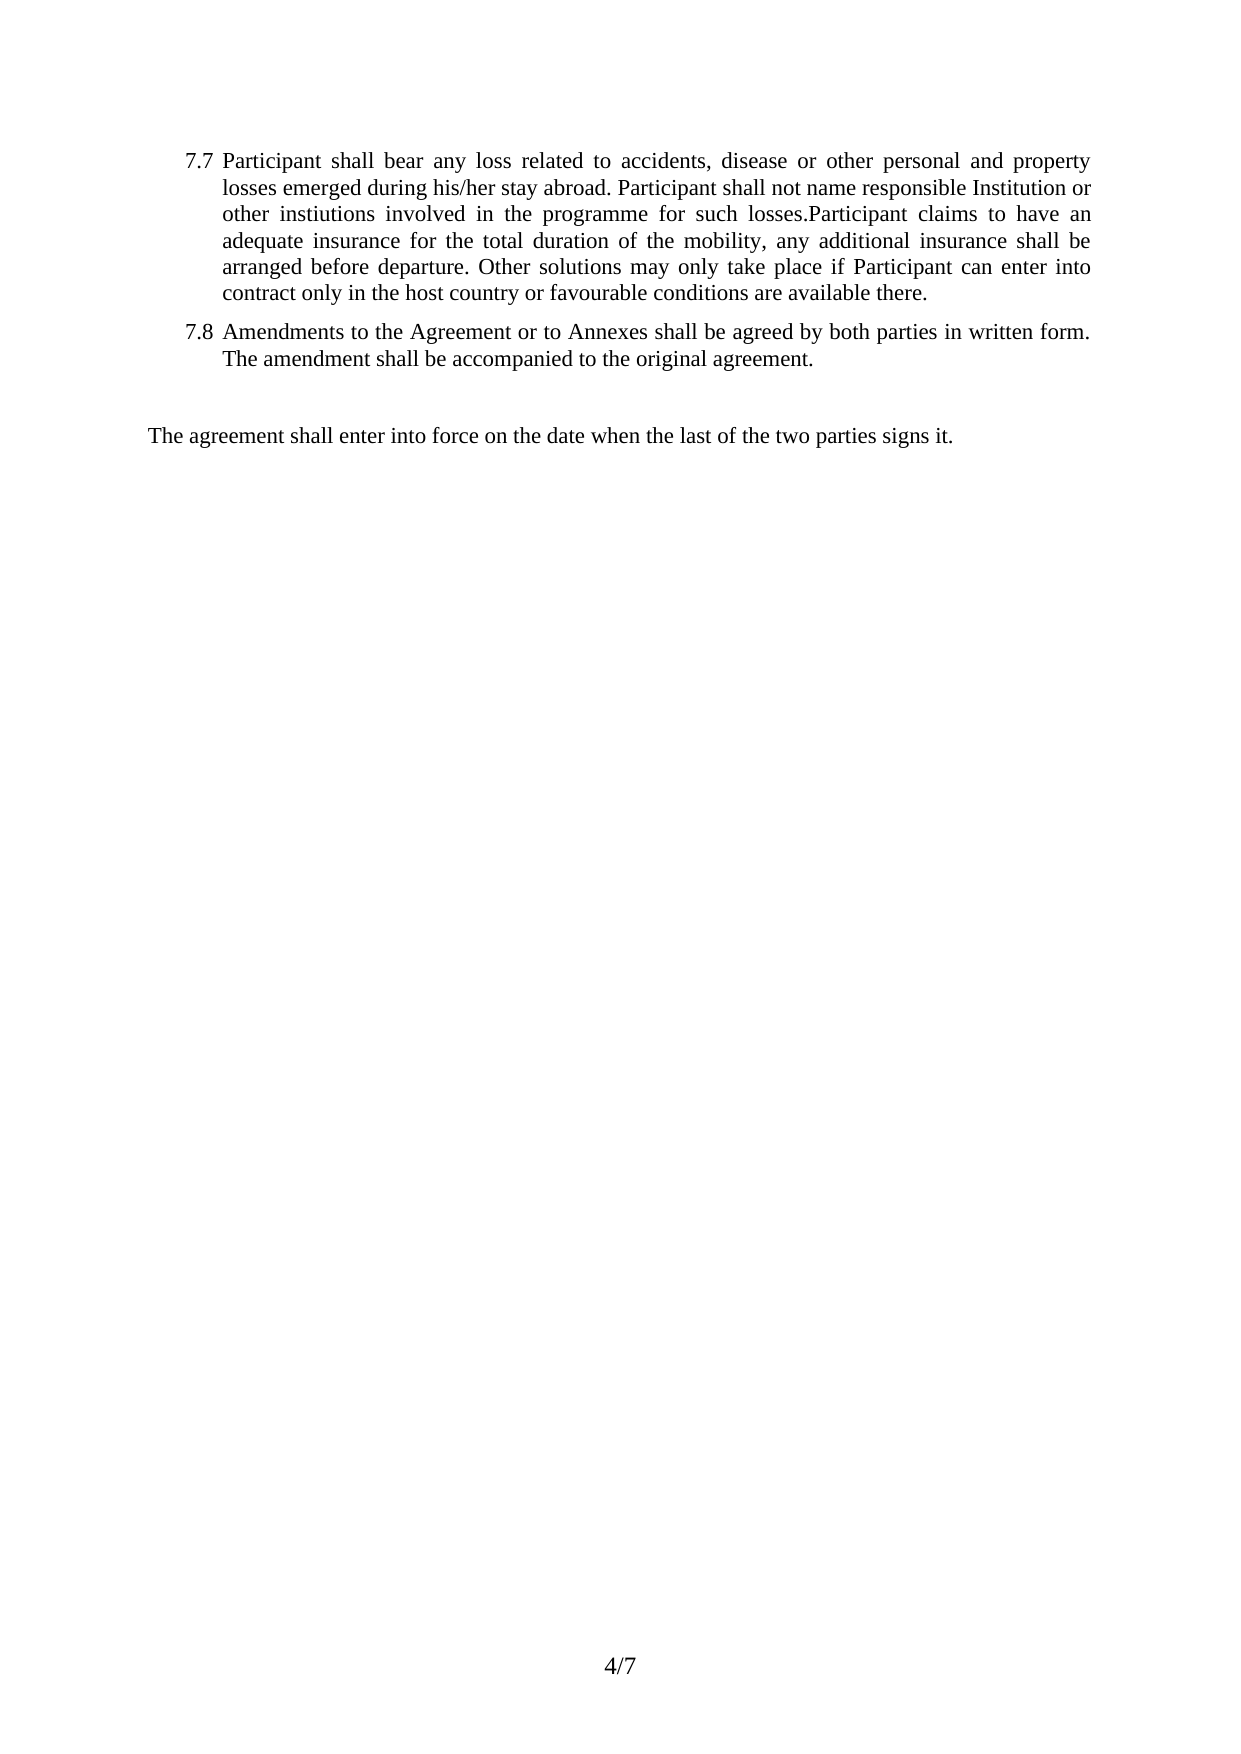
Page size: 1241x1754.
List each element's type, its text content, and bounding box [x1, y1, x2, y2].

list Participant shall bear any loss related to accidents, disease or other personal and property losses emerged during his/her stay abroad. Participant shall not name responsible Institution or other instiutions involved in the programme for such losses.Participant claims to have an adequate insurance for the total duration of the mobility, any additional insurance shall be arranged before departure. Other solutions may only take place if Participant can enter into contract only in the host country or favourable conditions are available there. [185, 148, 1093, 306]
text The agreement shall enter into force on the date when the last of the two parties signs it. [148, 422, 1093, 449]
list Amendments to the Agreement or to Annexes shall be agreed by both parties in written form. The amendment shall be accompanied to the original agreement. [185, 318, 1093, 371]
